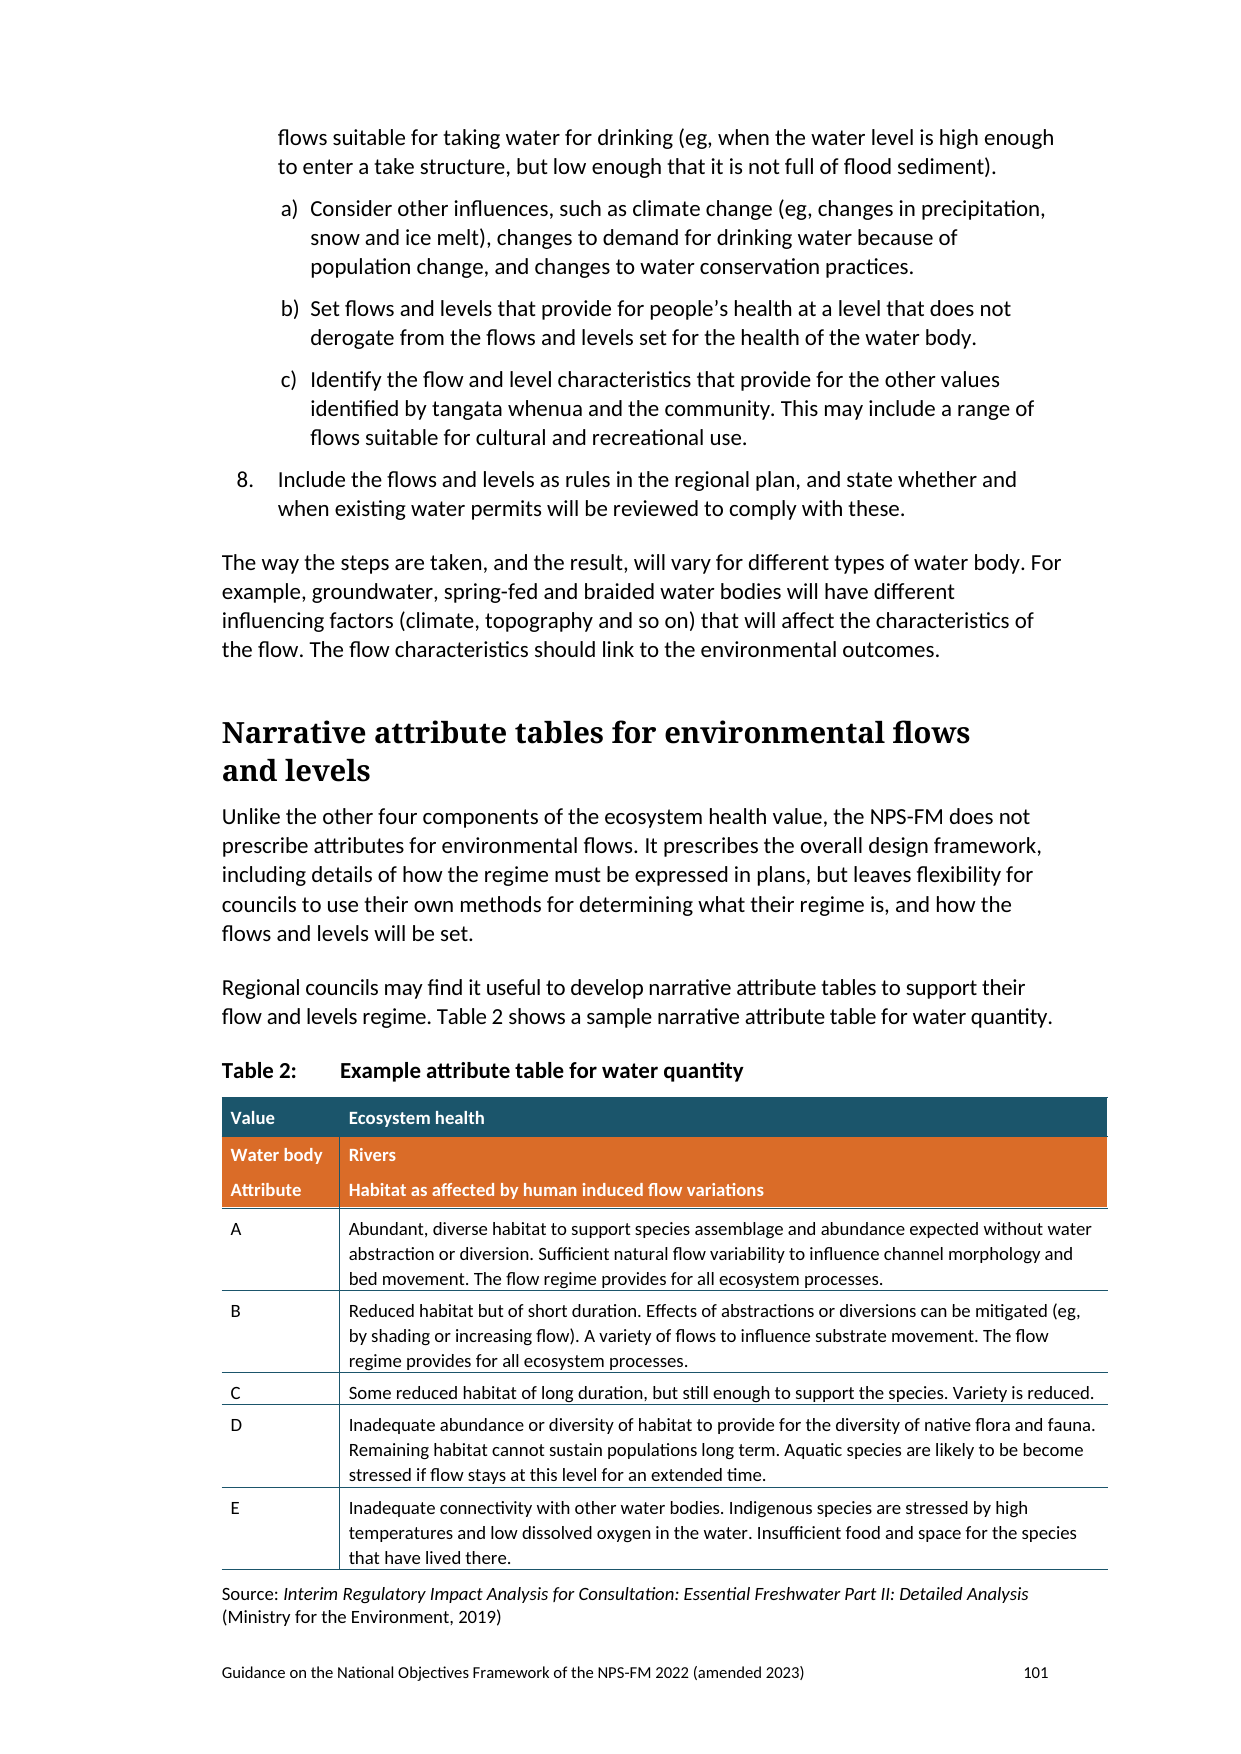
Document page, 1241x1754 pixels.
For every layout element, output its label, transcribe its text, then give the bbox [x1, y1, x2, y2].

text a) Consider other influences, such as climate change (eg, changes in precipitation, snow and ice melt), changes to demand for drinking water because of population change, and changes to water conservation practices. [281, 193, 1063, 280]
table_cell Water body [222, 1137, 339, 1172]
table_cell Abundant, diverse habitat to support species assemblage and abundance expected without water abstraction or diversion. Sufficient natural flow variability to influence channel morphology and bed movement. The flow regime provides for all ecosystem processes. [340, 1209, 1107, 1290]
text c) Identify the flow and level characteristics that provide for the other values identified by tangata whenua and the community. This may include a range of flows suitable for cultural and recreational use. [281, 364, 1063, 451]
table_cell E [222, 1488, 339, 1569]
subtitle Table 2: Example attribute table for water quantity [222, 1055, 1063, 1084]
table_cell A [222, 1209, 339, 1290]
text b) Set flows and levels that provide for people’s health at a level that does not derogate from the flows and levels set for the health of the water body. [281, 293, 1063, 351]
table_cell Inadequate abundance or diversity of habitat to provide for the diversity of native flora and fauna. Remaining habitat cannot sustain populations long term. Aquatic species are likely to be become stressed if flow stays at this level for an extended time. [340, 1405, 1107, 1487]
table_cell C [222, 1373, 339, 1404]
text The way the steps are taken, and the result, will vary for different types of water body. For example, groundwater, spring-fed and braided water bodies will have different influencing factors (climate, topography and so on) that will affect the characteristics of the flow. The flow characteristics should link to the environmental outcomes. [222, 547, 1063, 664]
subtitle Narrative attribute tables for environmental flows and levels [222, 714, 1063, 789]
list Include the flows and levels as rules in the regional plan, and state whether and when existing water permits will be reviewed to comply with these. [236, 464, 1063, 522]
table_cell Some reduced habitat of long duration, but still enough to support the species. Variety is reduced. [340, 1373, 1107, 1404]
text Regional councils may find it useful to develop narrative attribute tables to support their flow and levels regime. Table 2 shows a sample narrative attribute table for water quantity. [222, 972, 1063, 1030]
table_header Value [222, 1098, 339, 1136]
table_cell Inadequate connectivity with other water bodies. Indigenous species are stressed by high temperatures and low dissolved oxygen in the water. Insufficient food and space for the species that have lived there. [340, 1488, 1107, 1569]
table_cell Habitat as affected by human induced flow variations [340, 1172, 1107, 1207]
table_cell Rivers [340, 1137, 1107, 1172]
text Unlike the other four components of the ecosystem health value, the NPS-FM does not prescribe attributes for environmental flows. It prescribes the overall design framework, including details of how the regime must be expressed in plans, but leaves flexibility for councils to use their own methods for determining what their regime is, and how the flows and levels will be set. [222, 801, 1063, 947]
text Source: Interim Regulatory Impact Analysis for Consultation: Essential Freshwater Part II: Detailed Analysis (Ministry for the Environment, 2019) [222, 1582, 1063, 1628]
table_cell D [222, 1405, 339, 1487]
table_cell Attribute [222, 1172, 339, 1207]
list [236, 122, 1063, 180]
table_header Ecosystem health [340, 1098, 1107, 1136]
table_cell B [222, 1291, 339, 1372]
table_cell Reduced habitat but of short duration. Effects of abstractions or diversions can be mitigated (eg, by shading or increasing flow). A variety of flows to influence substrate movement. The flow regime provides for all ecosystem processes. [340, 1291, 1107, 1372]
